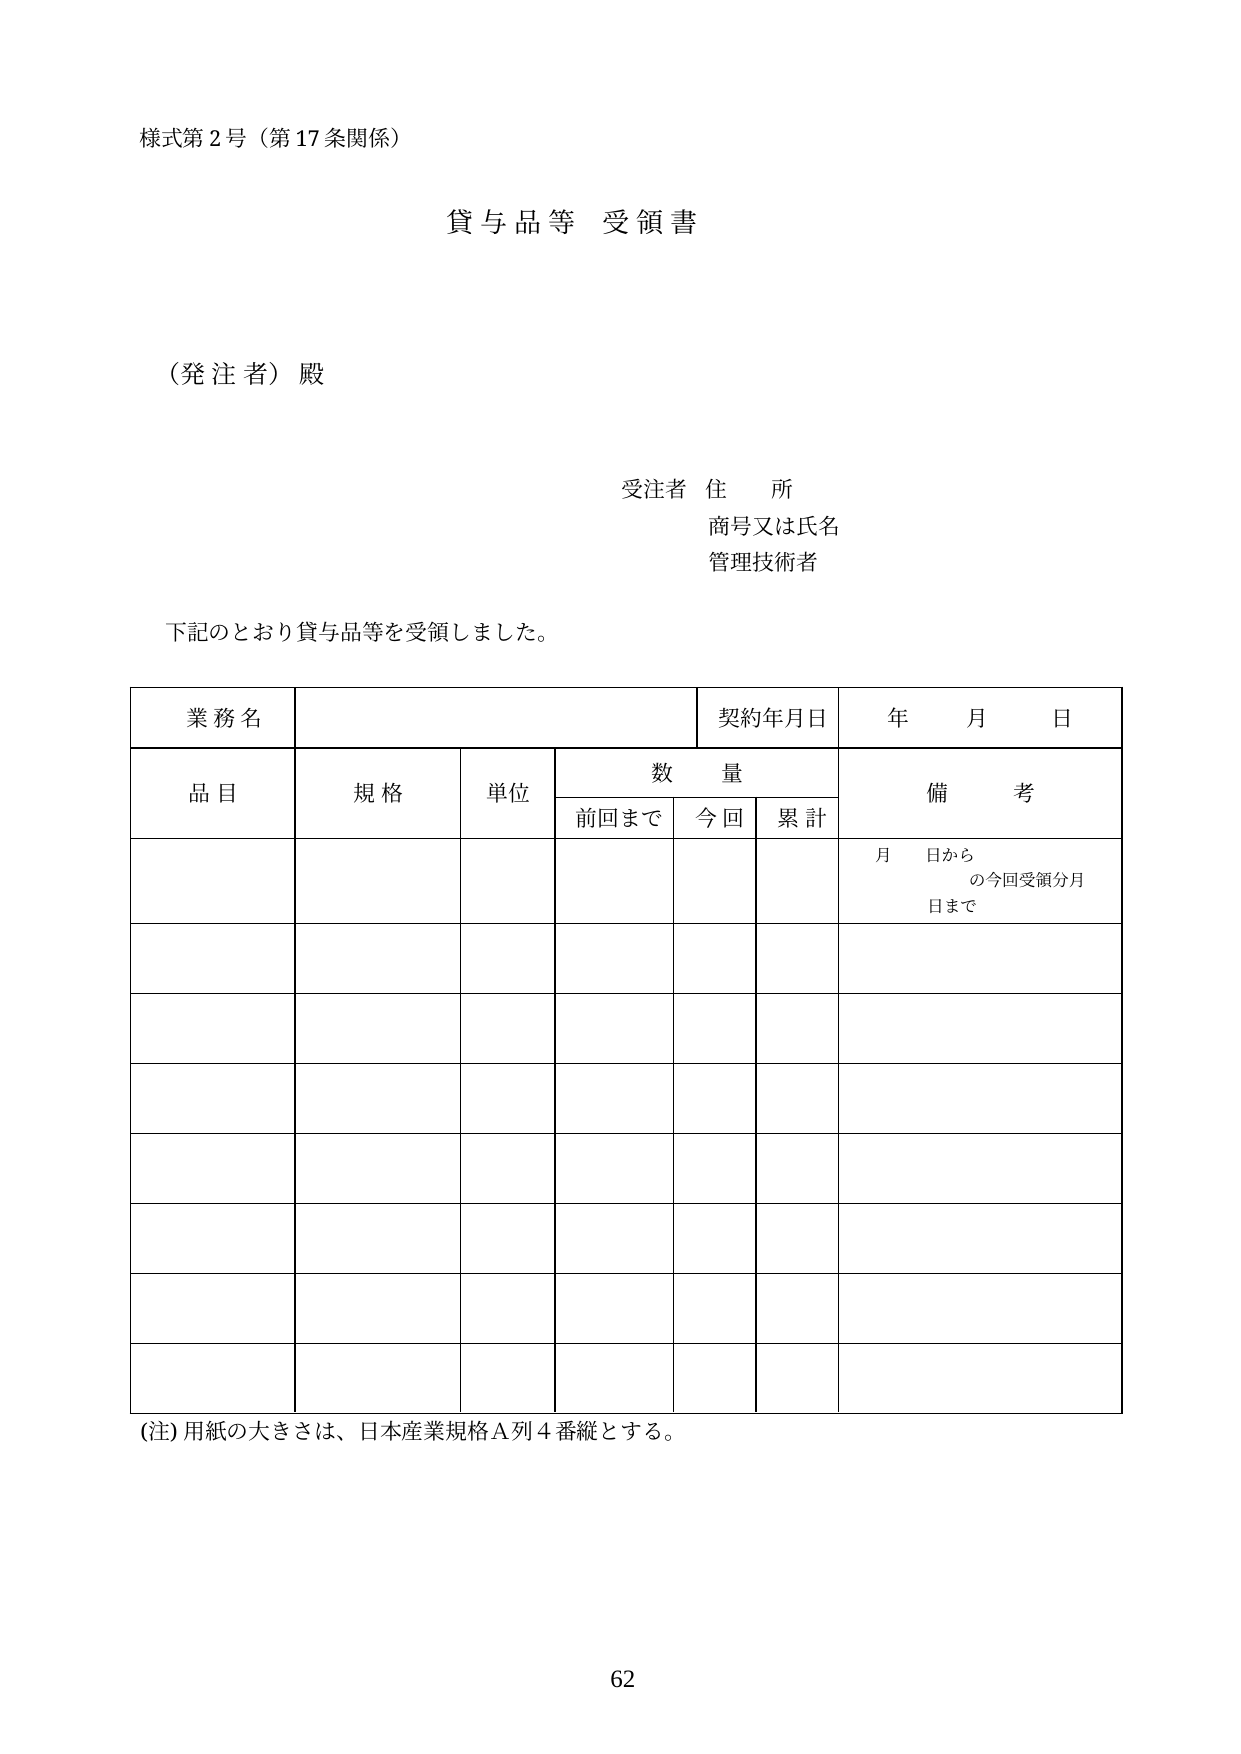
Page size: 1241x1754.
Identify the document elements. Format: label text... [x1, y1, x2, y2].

table_header [296, 688, 696, 747]
text （発 注 者） 殿 [117, 355, 1123, 391]
table_cell [757, 839, 838, 922]
table_cell [556, 924, 673, 992]
table_cell [839, 994, 1121, 1062]
table_cell [556, 1344, 673, 1412]
table_cell [556, 839, 673, 922]
text 受注者 住 所 [118, 472, 1123, 504]
table_cell 前回まで [556, 798, 673, 837]
table_cell [839, 1134, 1121, 1202]
table_cell 数 量 [556, 749, 838, 797]
table_cell [757, 1134, 838, 1202]
table_cell [131, 1344, 294, 1412]
table_cell [556, 1274, 673, 1342]
text 商号又は氏名 [118, 509, 1123, 540]
table_cell [461, 1274, 554, 1342]
text (注) 用紙の大きさは、日本産業規格Ａ列４番縦とする。 [140, 1414, 1123, 1446]
table_cell [296, 1204, 460, 1272]
table_cell [839, 1274, 1121, 1342]
table_cell [556, 994, 673, 1062]
table_cell [296, 1274, 460, 1342]
table_cell [839, 1344, 1121, 1412]
table_cell [296, 994, 460, 1062]
table_cell [839, 924, 1121, 992]
text 下記のとおり貸与品等を受領しました。 [165, 615, 1123, 647]
table_cell [839, 1204, 1121, 1272]
table_cell [131, 994, 294, 1062]
table_cell [674, 839, 755, 922]
table_header 業 務 名 [131, 688, 294, 747]
table_cell [757, 1274, 838, 1342]
table_cell [461, 1134, 554, 1202]
table_cell [296, 924, 460, 992]
table_cell [556, 1064, 673, 1132]
table_cell [674, 1344, 755, 1412]
table_header 契約年月日 [698, 688, 838, 747]
table_cell [556, 1134, 673, 1202]
table_cell [296, 1344, 460, 1412]
table_cell [296, 1064, 460, 1132]
table_cell [674, 1064, 755, 1132]
text 管理技術者 [118, 545, 1123, 577]
text 様式第2号（第17条関係） [117, 121, 1123, 153]
table_cell [461, 994, 554, 1062]
table_cell [674, 1274, 755, 1342]
table_cell [461, 1204, 554, 1272]
table_cell [131, 1274, 294, 1342]
table_cell [131, 1204, 294, 1272]
table_cell 今 回 [674, 798, 755, 837]
table_cell 備 考 [839, 749, 1121, 837]
table_cell [556, 1204, 673, 1272]
table_cell [757, 924, 838, 992]
table_cell [674, 994, 755, 1062]
table_cell 規 格 [296, 749, 460, 837]
table_cell [757, 1064, 838, 1132]
table_cell [131, 924, 294, 992]
table_cell [674, 924, 755, 992]
subtitle 貸 与 品 等 受 領 書 [272, 201, 1123, 240]
table_cell [461, 924, 554, 992]
table_cell [461, 839, 554, 922]
table_cell 累 計 [757, 798, 838, 837]
table_cell [131, 1064, 294, 1132]
table_cell [461, 1064, 554, 1132]
table_cell [674, 1134, 755, 1202]
table_cell [131, 839, 294, 922]
table_cell 月 日から の今回受領分月 日まで [839, 839, 1121, 922]
table_cell [461, 1344, 554, 1412]
table_cell [296, 839, 460, 922]
table_cell [839, 1064, 1121, 1132]
table_cell 品 目 [131, 749, 294, 837]
table_cell [296, 1134, 460, 1202]
table_cell 単位 [461, 749, 554, 837]
table_cell [131, 1134, 294, 1202]
table_cell [674, 1204, 755, 1272]
table_cell [757, 1344, 838, 1412]
table_header 年 月 日 [839, 688, 1121, 747]
table_cell [757, 1204, 838, 1272]
table_cell [757, 994, 838, 1062]
